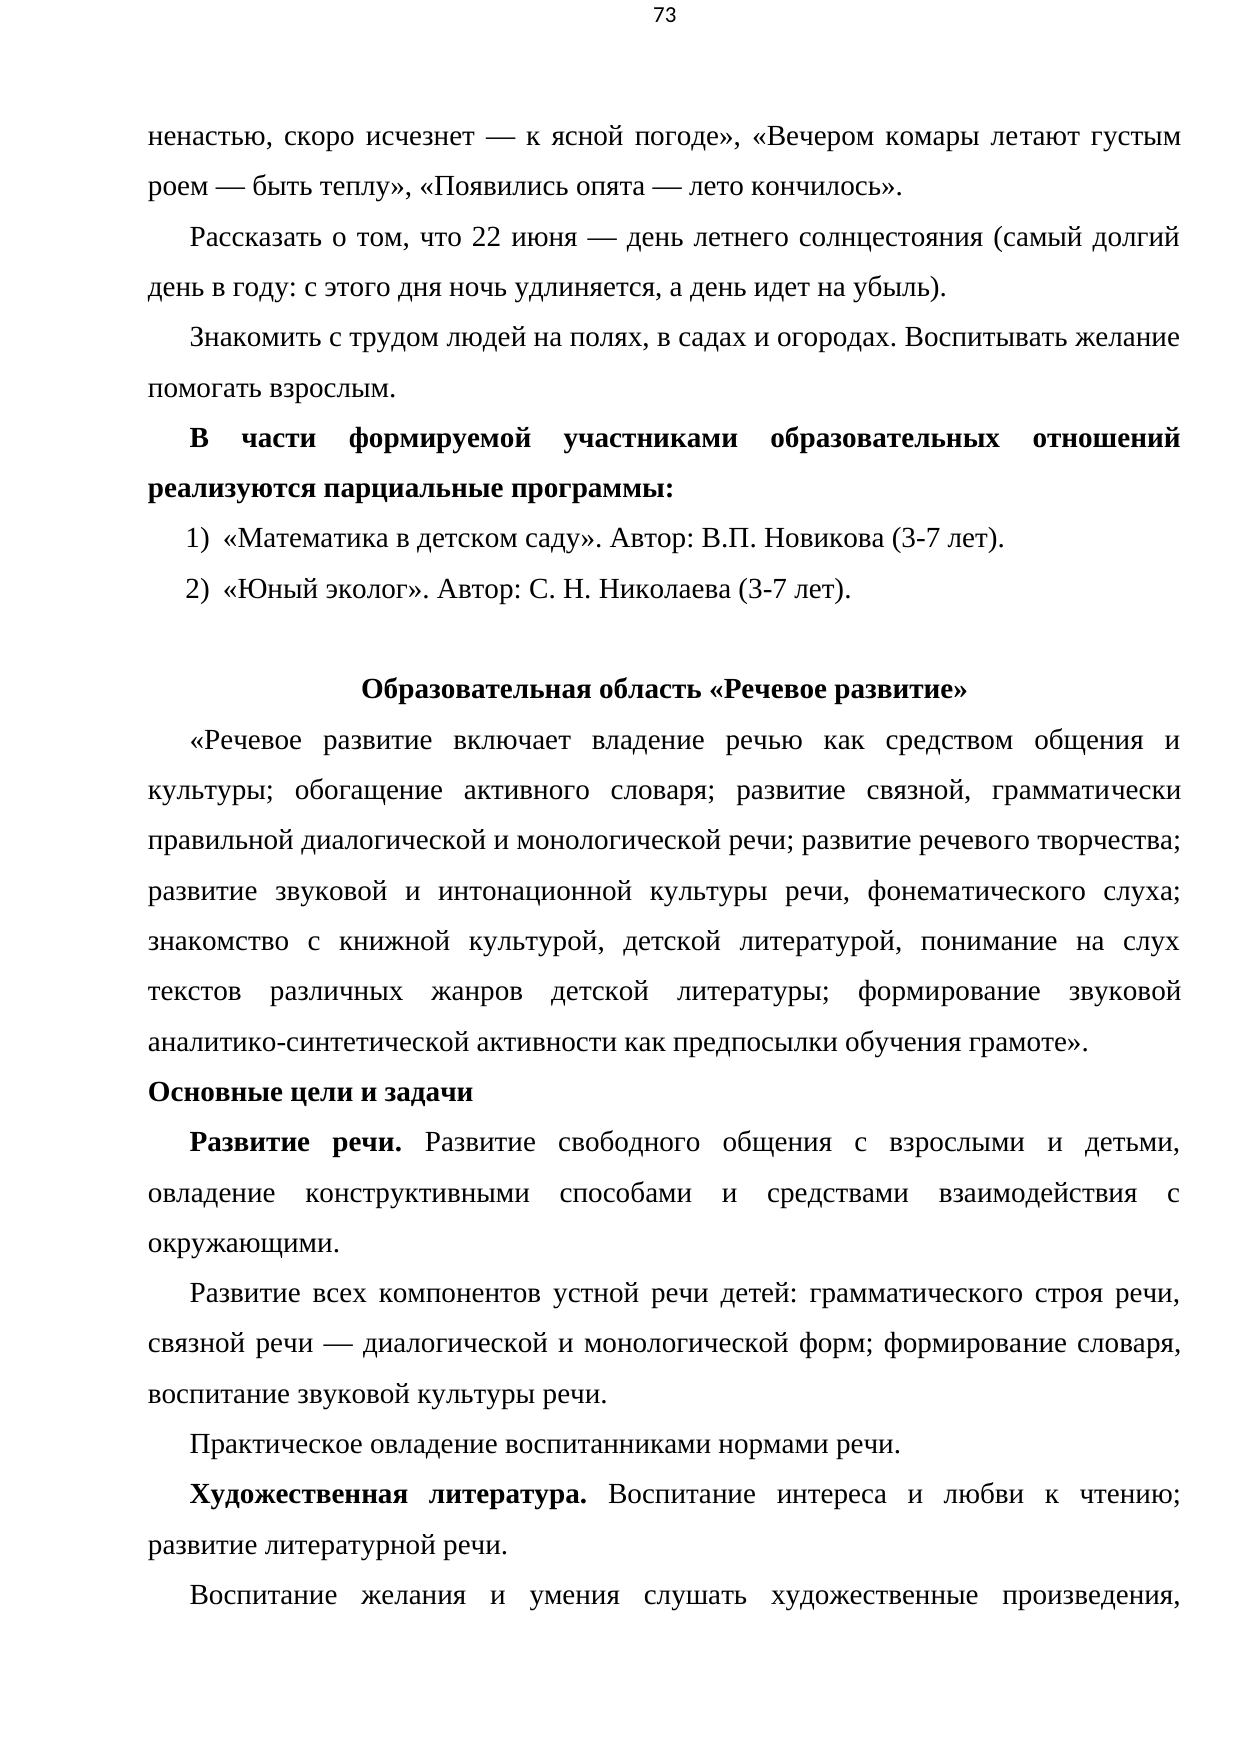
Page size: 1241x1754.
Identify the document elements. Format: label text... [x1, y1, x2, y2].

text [148, 118, 1181, 202]
list «Математика в детском саду». Автор: В.П. Новикова (3-7 лет). [185, 521, 1181, 554]
text Художественная литература. Воспитание интереса и любви к чтению; развитие литературной речи. [148, 1477, 1181, 1560]
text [148, 1577, 1181, 1611]
text Знакомить с трудом людей на полях, в садах и огородах. Воспитывать желание помогать взрослым. [148, 319, 1181, 403]
text «Речевое развитие включает владение речью как средством общения и культуры; обогащение активного словаря; развитие связной, грамматически правильной диалогической и монологической речи; развитие речевого творчества; развитие звуковой и интонационной культуры речи, фонематического слуха; знакомство с книжной культурой, детской литературой, понимание на слух текстов различных жанров детской литературы; формирование звуковой аналитико-синтетической активности как предпосылки обучения грамоте». [148, 722, 1181, 1057]
text Рассказать о том, что 22 июня — день летнего солнцестояния (самый долгий день в году: с этого дня ночь удлиняется, а день идет на убыль). [148, 219, 1181, 303]
text Развитие речи. Развитие свободного общения с взрослыми и детьми, овладение конструктивными способами и средствами взаимодействия с окружающими. [148, 1124, 1181, 1258]
list «Юный эколог». Автор: С. Н. Николаева (3-7 лет). [185, 571, 1181, 604]
text Основные цели и задачи [148, 1074, 1181, 1108]
text Развитие всех компонентов устной речи детей: грамматического строя речи, связной речи — диалогической и монологической форм; формирование словаря, воспитание звуковой культуры речи. [148, 1275, 1181, 1409]
text Образовательная область «Речевое развитие» [148, 672, 1181, 705]
text Практическое овладение воспитанниками нормами речи. [148, 1426, 1181, 1460]
text В части формируемой участниками образовательных отношений реализуются парциальные программы: [148, 420, 1181, 504]
